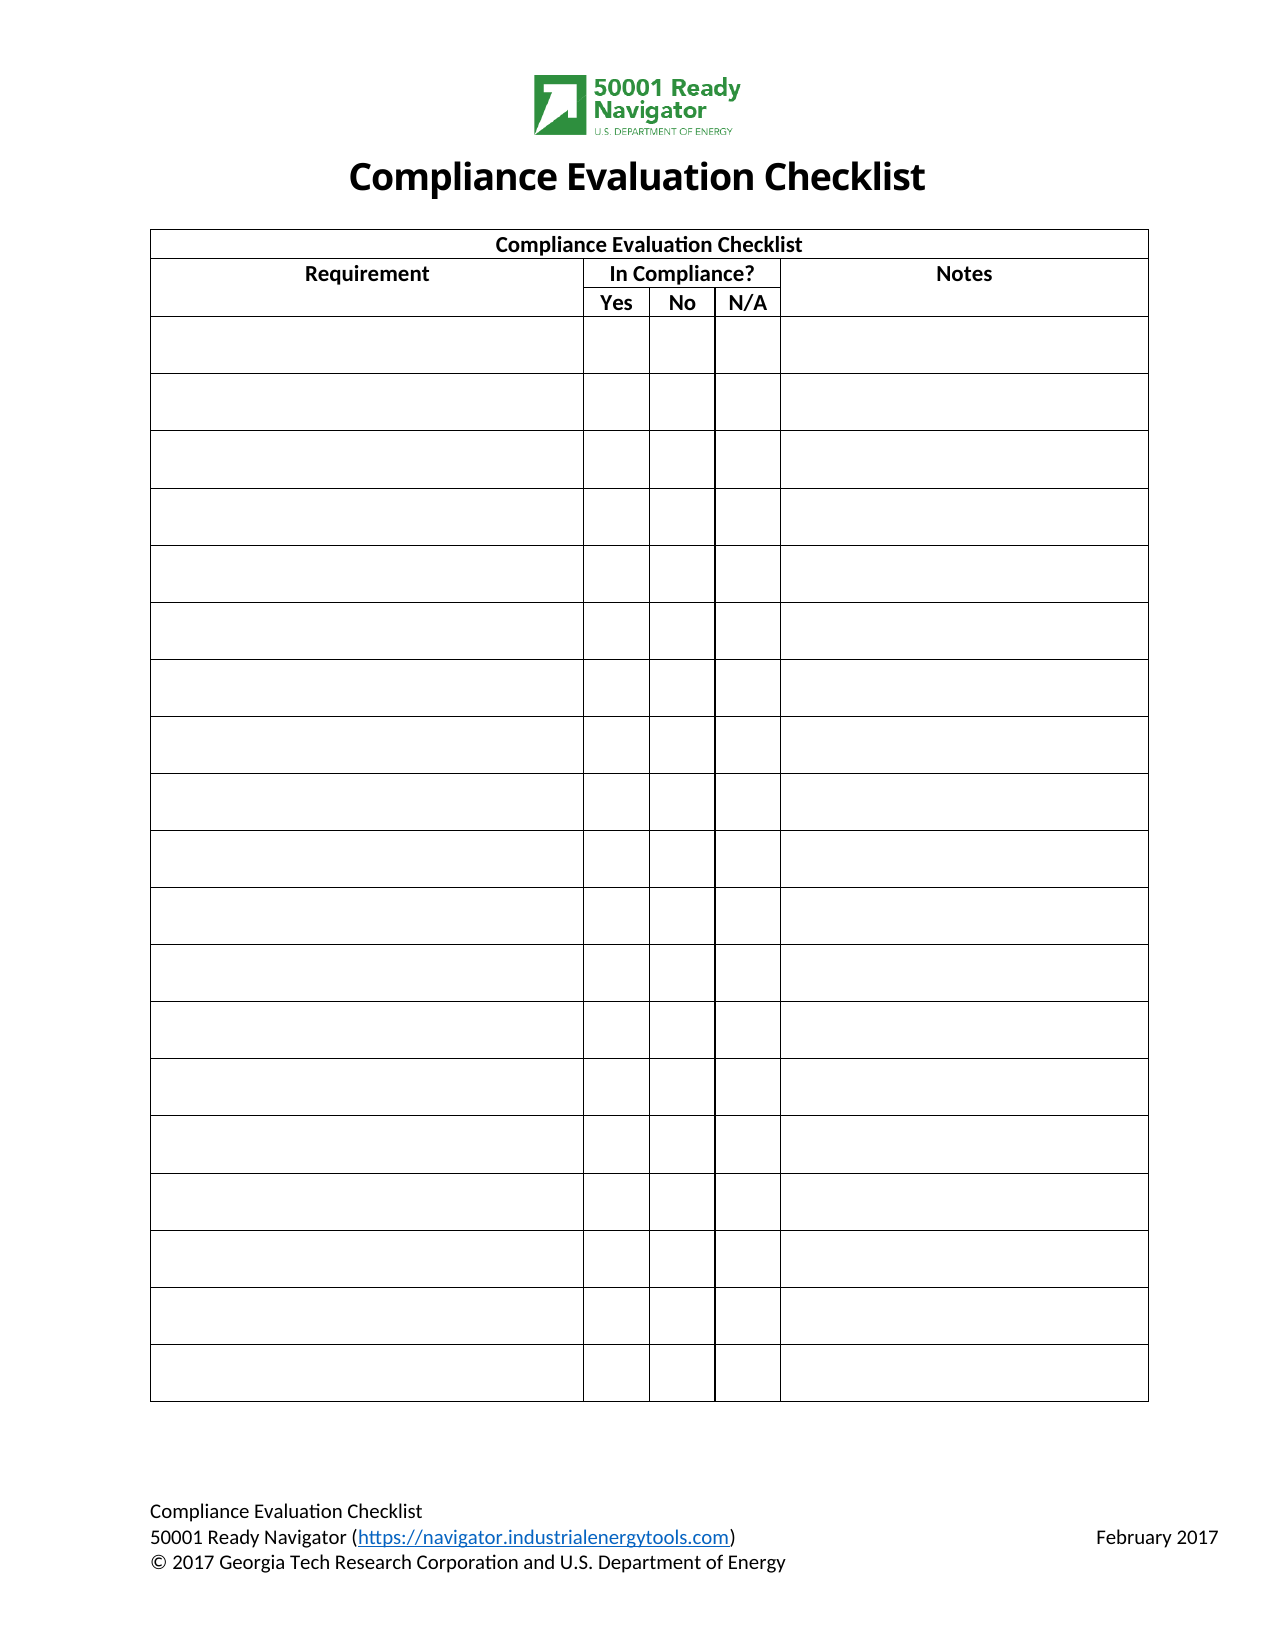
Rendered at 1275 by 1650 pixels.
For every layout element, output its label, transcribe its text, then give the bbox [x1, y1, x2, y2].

table_cell [716, 1231, 780, 1287]
table_cell [650, 489, 714, 544]
table_cell [584, 1174, 649, 1229]
table_cell [151, 374, 583, 430]
table_cell [584, 374, 649, 430]
table_cell [151, 489, 583, 544]
table_cell [716, 1174, 780, 1229]
table_cell [716, 603, 780, 659]
table_cell [781, 717, 1148, 773]
table_cell [584, 1116, 649, 1172]
table_cell [781, 1345, 1148, 1401]
table_cell [650, 603, 714, 659]
table_cell [584, 489, 649, 544]
table_cell [151, 1174, 583, 1229]
table_cell [781, 831, 1148, 887]
table_cell [716, 945, 780, 1001]
table_cell [151, 831, 583, 887]
table_cell [151, 888, 583, 944]
table_cell [584, 831, 649, 887]
table_cell [650, 546, 714, 602]
table_cell Yes [584, 288, 649, 316]
table_cell N/A [716, 288, 780, 316]
table_cell [716, 1002, 780, 1058]
table_cell [151, 1345, 583, 1401]
table_cell [781, 774, 1148, 830]
table_cell [716, 546, 780, 602]
table_cell [650, 1174, 714, 1229]
table_cell [781, 1002, 1148, 1058]
table_cell [584, 945, 649, 1001]
table_cell [716, 1288, 780, 1344]
table_cell [151, 660, 583, 716]
table_cell [650, 717, 714, 773]
table_cell [151, 317, 583, 373]
table_cell [151, 1002, 583, 1058]
table_cell [716, 1116, 780, 1172]
table_cell [151, 1231, 583, 1287]
table_cell [781, 603, 1148, 659]
table_cell [584, 1231, 649, 1287]
table_cell [650, 1002, 714, 1058]
table_cell [650, 1116, 714, 1172]
table_cell [716, 317, 780, 373]
table_cell [584, 888, 649, 944]
table_cell [650, 888, 714, 944]
table_cell [584, 546, 649, 602]
table_cell [151, 717, 583, 773]
table_cell [781, 374, 1148, 430]
table_cell [716, 774, 780, 830]
table_cell [781, 431, 1148, 487]
table_cell [716, 489, 780, 544]
table_cell [716, 888, 780, 944]
table_cell [781, 1059, 1148, 1115]
table_cell [584, 603, 649, 659]
table_cell [716, 717, 780, 773]
table_cell [716, 660, 780, 716]
table_cell [781, 1231, 1148, 1287]
table_header Compliance Evaluation Checklist [151, 230, 1148, 258]
table_cell [650, 831, 714, 887]
table_cell [151, 1116, 583, 1172]
table_cell [151, 431, 583, 487]
table_cell [650, 1345, 714, 1401]
table_cell No [650, 288, 714, 316]
title Compliance Evaluation Checklist [150, 150, 1125, 201]
table_cell Requirement [151, 259, 583, 316]
table_cell [151, 774, 583, 830]
table_cell [584, 660, 649, 716]
table_cell [650, 317, 714, 373]
picture [534, 75, 741, 135]
table_cell [151, 1288, 583, 1344]
table_cell [151, 603, 583, 659]
table_cell [650, 1059, 714, 1115]
table_cell [151, 1059, 583, 1115]
table_cell [781, 1174, 1148, 1229]
table_cell Notes [781, 259, 1148, 316]
table_cell [781, 546, 1148, 602]
table_cell [781, 317, 1148, 373]
table_cell [584, 1288, 649, 1344]
table_cell [650, 1288, 714, 1344]
table_cell [781, 1288, 1148, 1344]
table_cell [584, 1345, 649, 1401]
table_cell [781, 1116, 1148, 1172]
table_cell [151, 945, 583, 1001]
table_cell [151, 546, 583, 602]
table_cell [584, 1059, 649, 1115]
table_cell [650, 1231, 714, 1287]
table_cell In Compliance? [584, 259, 780, 287]
table_cell [716, 431, 780, 487]
table_cell [584, 1002, 649, 1058]
table_cell [584, 317, 649, 373]
table_cell [650, 431, 714, 487]
table_cell [584, 431, 649, 487]
table_cell [584, 774, 649, 830]
table_cell [716, 831, 780, 887]
table_cell [781, 888, 1148, 944]
table_cell [781, 660, 1148, 716]
table_cell [650, 774, 714, 830]
table_cell [650, 660, 714, 716]
table_cell [781, 489, 1148, 544]
table_cell [716, 1059, 780, 1115]
table_cell [781, 945, 1148, 1001]
table_cell [584, 717, 649, 773]
table_cell [650, 374, 714, 430]
table_cell [716, 374, 780, 430]
table_cell [716, 1345, 780, 1401]
table_cell [650, 945, 714, 1001]
